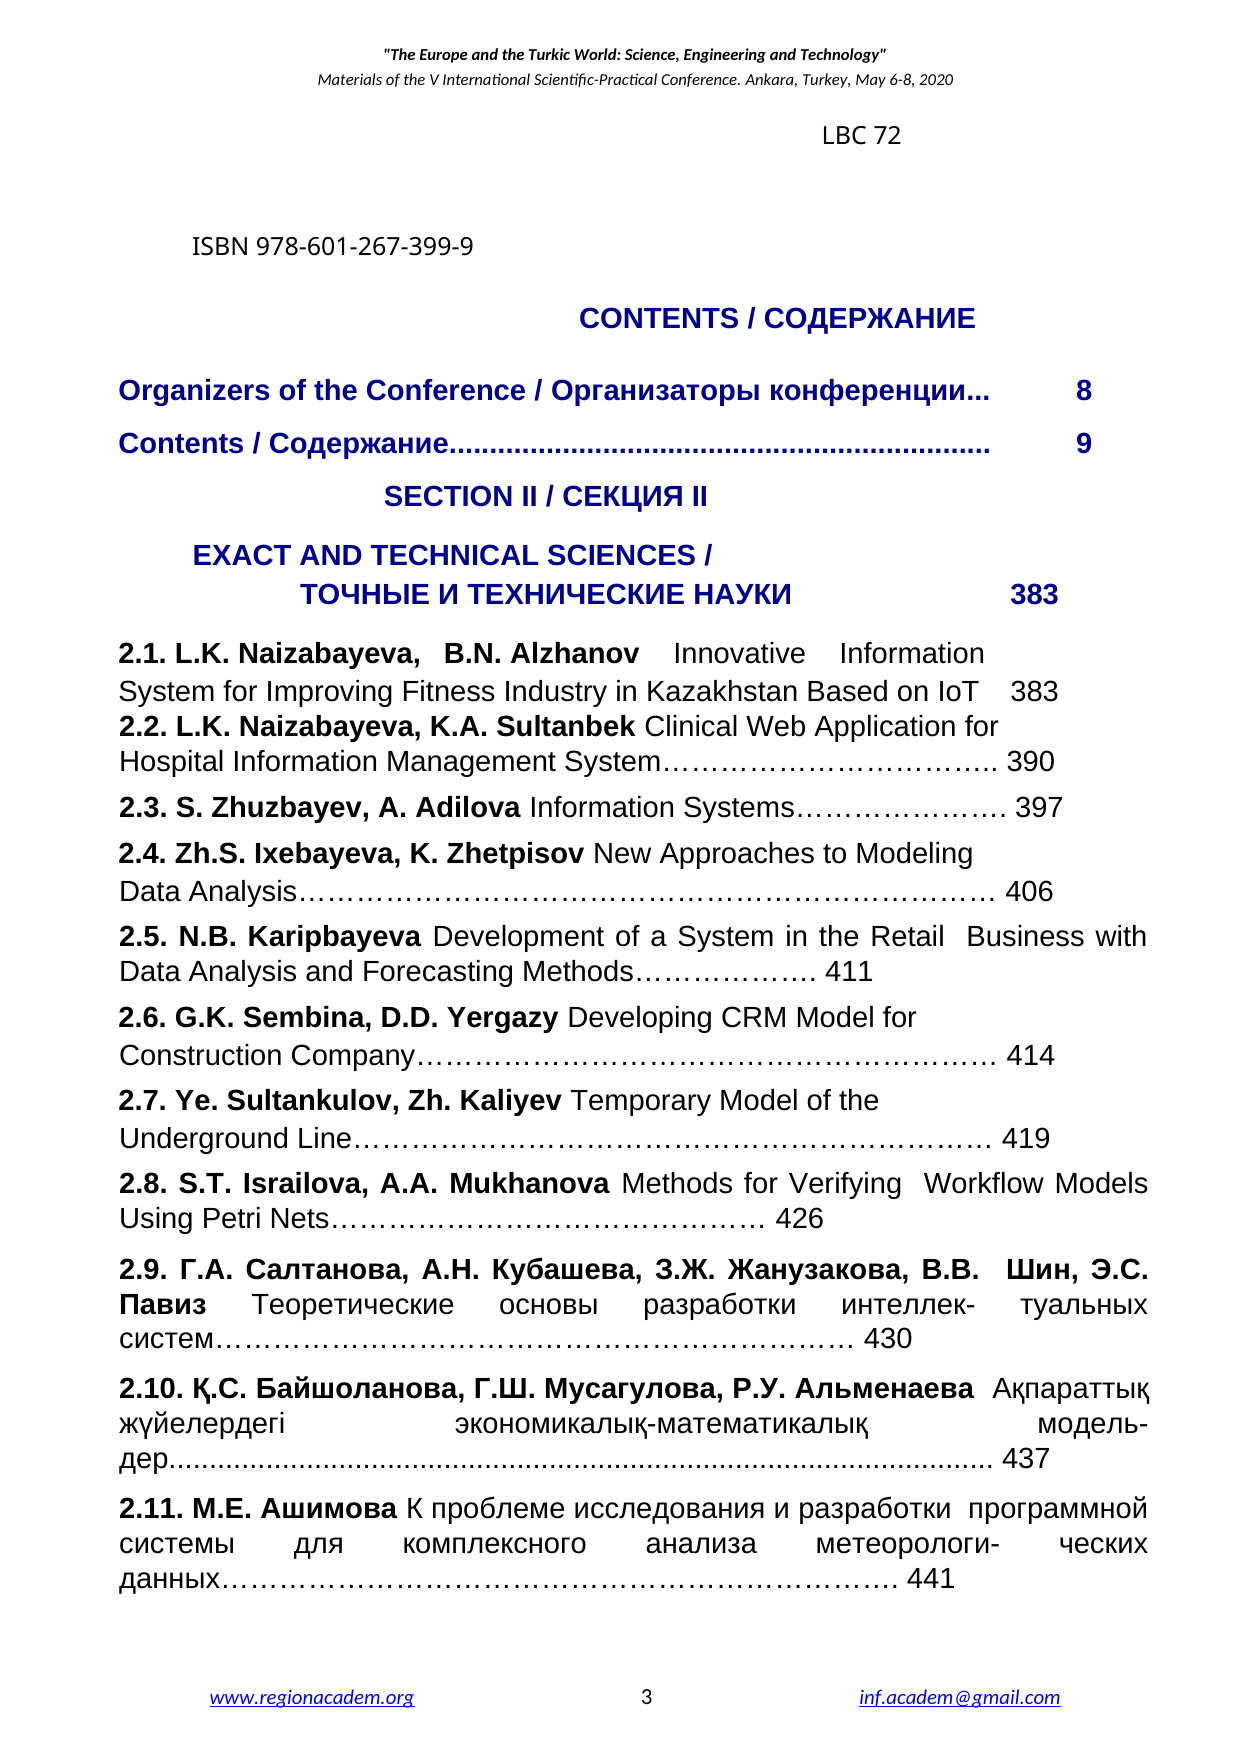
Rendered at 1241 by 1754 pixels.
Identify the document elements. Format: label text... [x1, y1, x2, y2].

text 2.5. N.B. Karipbayeva Development of a System in the Retail Business with Data Analysis and Forecasting Methods………………. 411 [119, 919, 1149, 987]
text Contents / Содержание................................................................... 9 [118, 426, 1156, 459]
subtitle 2.7. Ye. Sultankulov, Zh. Kaliyev Temporary Model of the [118, 1083, 1156, 1117]
text 2.10. Қ.С. Байшоланова, Г.Ш. Мусагулова, Р.У. Альменаева Ақпараттық жүйелердегі экономикалық-математикалық модель- дер...................................................................................................... 437 [119, 1371, 1149, 1474]
text Underground Line………………………………………………………… 419 [119, 1121, 1149, 1154]
text Data Analysis……………………………………………………………… 406 [119, 874, 1149, 907]
text Organizers of the Conference / Организаторы конференции... 8 [118, 373, 1156, 407]
text LBC 72 [118, 118, 1156, 152]
text 2.8. S.T. Israilova, A.A. Mukhanova Methods for Verifying Workflow Models Using Petri Nets……………………………………… 426 [119, 1166, 1149, 1235]
text 2.9. Г.А. Салтанова, А.Н. Кубашева, З.Ж. Жанузакова, В.В. Шин, Э.С. Павиз Теоретические основы разработки интеллек- туальных систем………………………………………………………… 430 [119, 1252, 1149, 1355]
text 2.6. G.K. Sembina, D.D. Yergazy Developing CRM Model for [118, 1000, 1156, 1033]
subtitle 2.4. Zh.S. Ixebayeva, K. Zhetpisov New Approaches to Modeling [118, 836, 1156, 869]
subtitle 2.1. L.K. Naizabayeva, B.N. Alzhanov Innovative Information [118, 636, 1156, 669]
text System for Improving Fitness Industry in Kazakhstan Based on IoT 383 [118, 674, 1156, 707]
text 2.11. М.Е. Ашимова К проблеме исследования и разработки программной системы для комплексного анализа метеорологи- ческих данных……………………………………………………………. 441 [119, 1491, 1149, 1594]
text 2.2. L.K. Naizabayeva, K.A. Sultanbek Clinical Web Application for Hospital Information Management System…………………………….. 390 [119, 709, 1149, 777]
text Construction Company…………………………………………………… 414 [119, 1038, 1149, 1071]
text SECTION II / СЕКЦИЯ II [118, 479, 1156, 512]
text EXACT AND TECHNICAL SCIENCES / [118, 538, 1156, 571]
text ISBN 978-601-267-399-9 [192, 228, 1152, 262]
text CONTENTS / СОДЕРЖАНИЕ [398, 301, 1156, 334]
text 2.3. S. Zhuzbayev, A. Adilova Information Systems…………………. 397 [119, 790, 1149, 824]
text ТОЧНЫЕ И ТЕХНИЧЕСКИЕ НАУКИ 383 [118, 577, 1156, 610]
